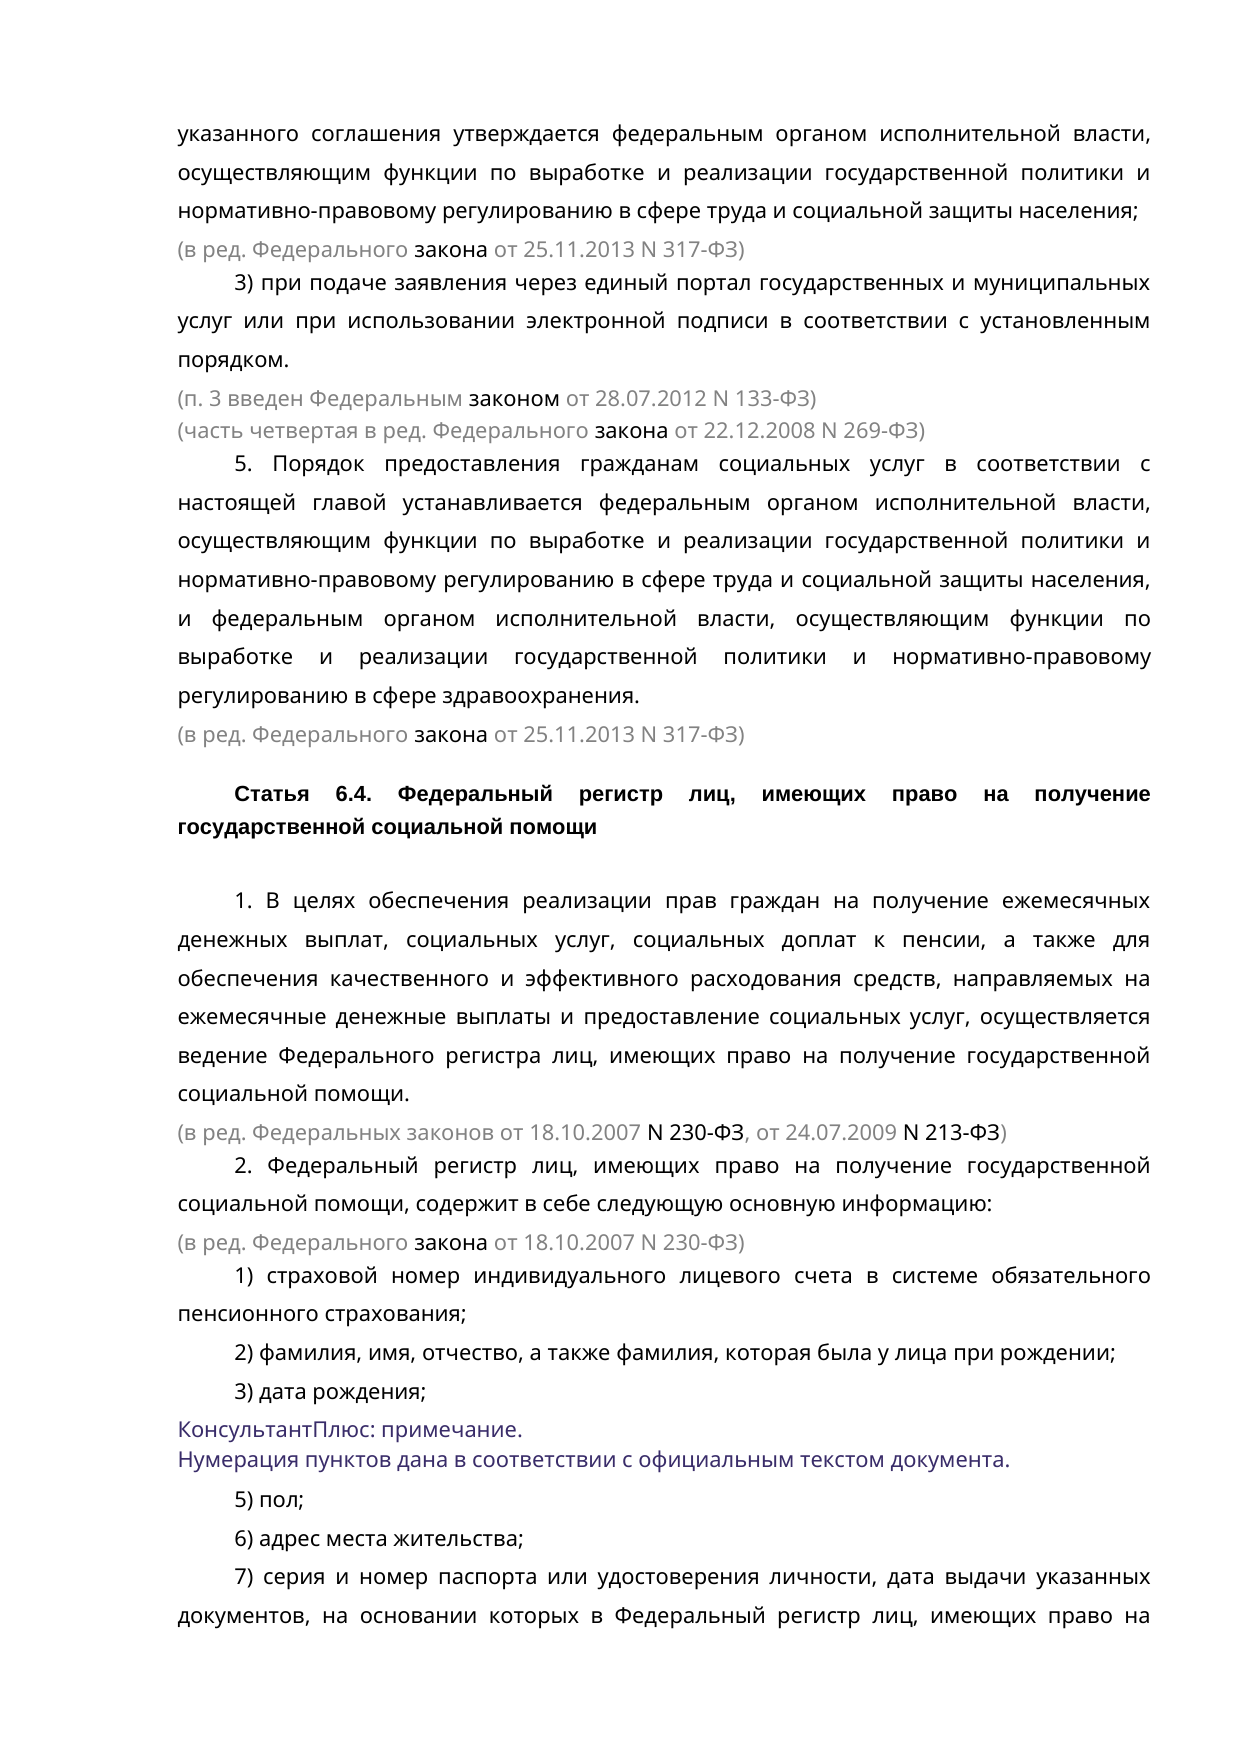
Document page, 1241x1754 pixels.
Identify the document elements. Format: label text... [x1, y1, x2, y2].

text (в ред. Федерального закона от 25.11.2013 N 317-ФЗ) [177, 234, 1152, 264]
text 1. В целях обеспечения реализации прав граждан на получение ежемесячных денежных выплат, социальных услуг, социальных доплат к пенсии, а также для обеспечения качественного и эффективного расходования средств, направляемых на ежемесячные денежные выплаты и предоставление социальных услуг, осуществляется ведение Федерального регистра лиц, имеющих право на получение государственной социальной помощи. [177, 885, 1152, 1108]
text 1) страховой номер индивидуального лицевого счета в системе обязательного пенсионного страхования; [177, 1260, 1152, 1328]
text Нумерация пунктов дана в соответствии с официальным текстом документа. [177, 1444, 1152, 1474]
text 6) адрес места жительства; [177, 1523, 1152, 1552]
text 3) дата рождения; [177, 1376, 1152, 1406]
text (в ред. Федерального закона от 18.10.2007 N 230-ФЗ) [177, 1227, 1152, 1257]
text 5. Порядок предоставления гражданам социальных услуг в соответствии с настоящей главой устанавливается федеральным органом исполнительной власти, осуществляющим функции по выработке и реализации государственной политики и нормативно-правовому регулированию в сфере труда и социальной защиты населения, и федеральным органом исполнительной власти, осуществляющим функции по выработке и реализации государственной политики и нормативно-правовому регулированию в сфере здравоохранения. [177, 448, 1152, 710]
text 3) при подаче заявления через единый портал государственных и муниципальных услуг или при использовании электронной подписи в соответствии с установленным порядком. [177, 267, 1152, 374]
text 5) пол; [177, 1484, 1152, 1514]
text 2. Федеральный регистр лиц, имеющих право на получение государственной социальной помощи, содержит в себе следующую основную информацию: [177, 1150, 1152, 1218]
text 2) фамилия, имя, отчество, а также фамилия, которая была у лица при рождении; [177, 1337, 1152, 1367]
text Статья 6.4. Федеральный регистр лиц, имеющих право на получение государственной социальной помощи [177, 781, 1152, 839]
text (часть четвертая в ред. Федерального закона от 22.12.2008 N 269-ФЗ) [177, 415, 1152, 445]
text (в ред. Федерального закона от 25.11.2013 N 317-ФЗ) [177, 719, 1152, 748]
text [177, 118, 1152, 225]
text КонсультантПлюс: примечание. [177, 1414, 1152, 1444]
text (п. 3 введен Федеральным законом от 28.07.2012 N 133-ФЗ) [177, 383, 1152, 412]
text (в ред. Федеральных законов от 18.10.2007 N 230-ФЗ, от 24.07.2009 N 213-ФЗ) [177, 1117, 1152, 1147]
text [177, 1561, 1152, 1630]
